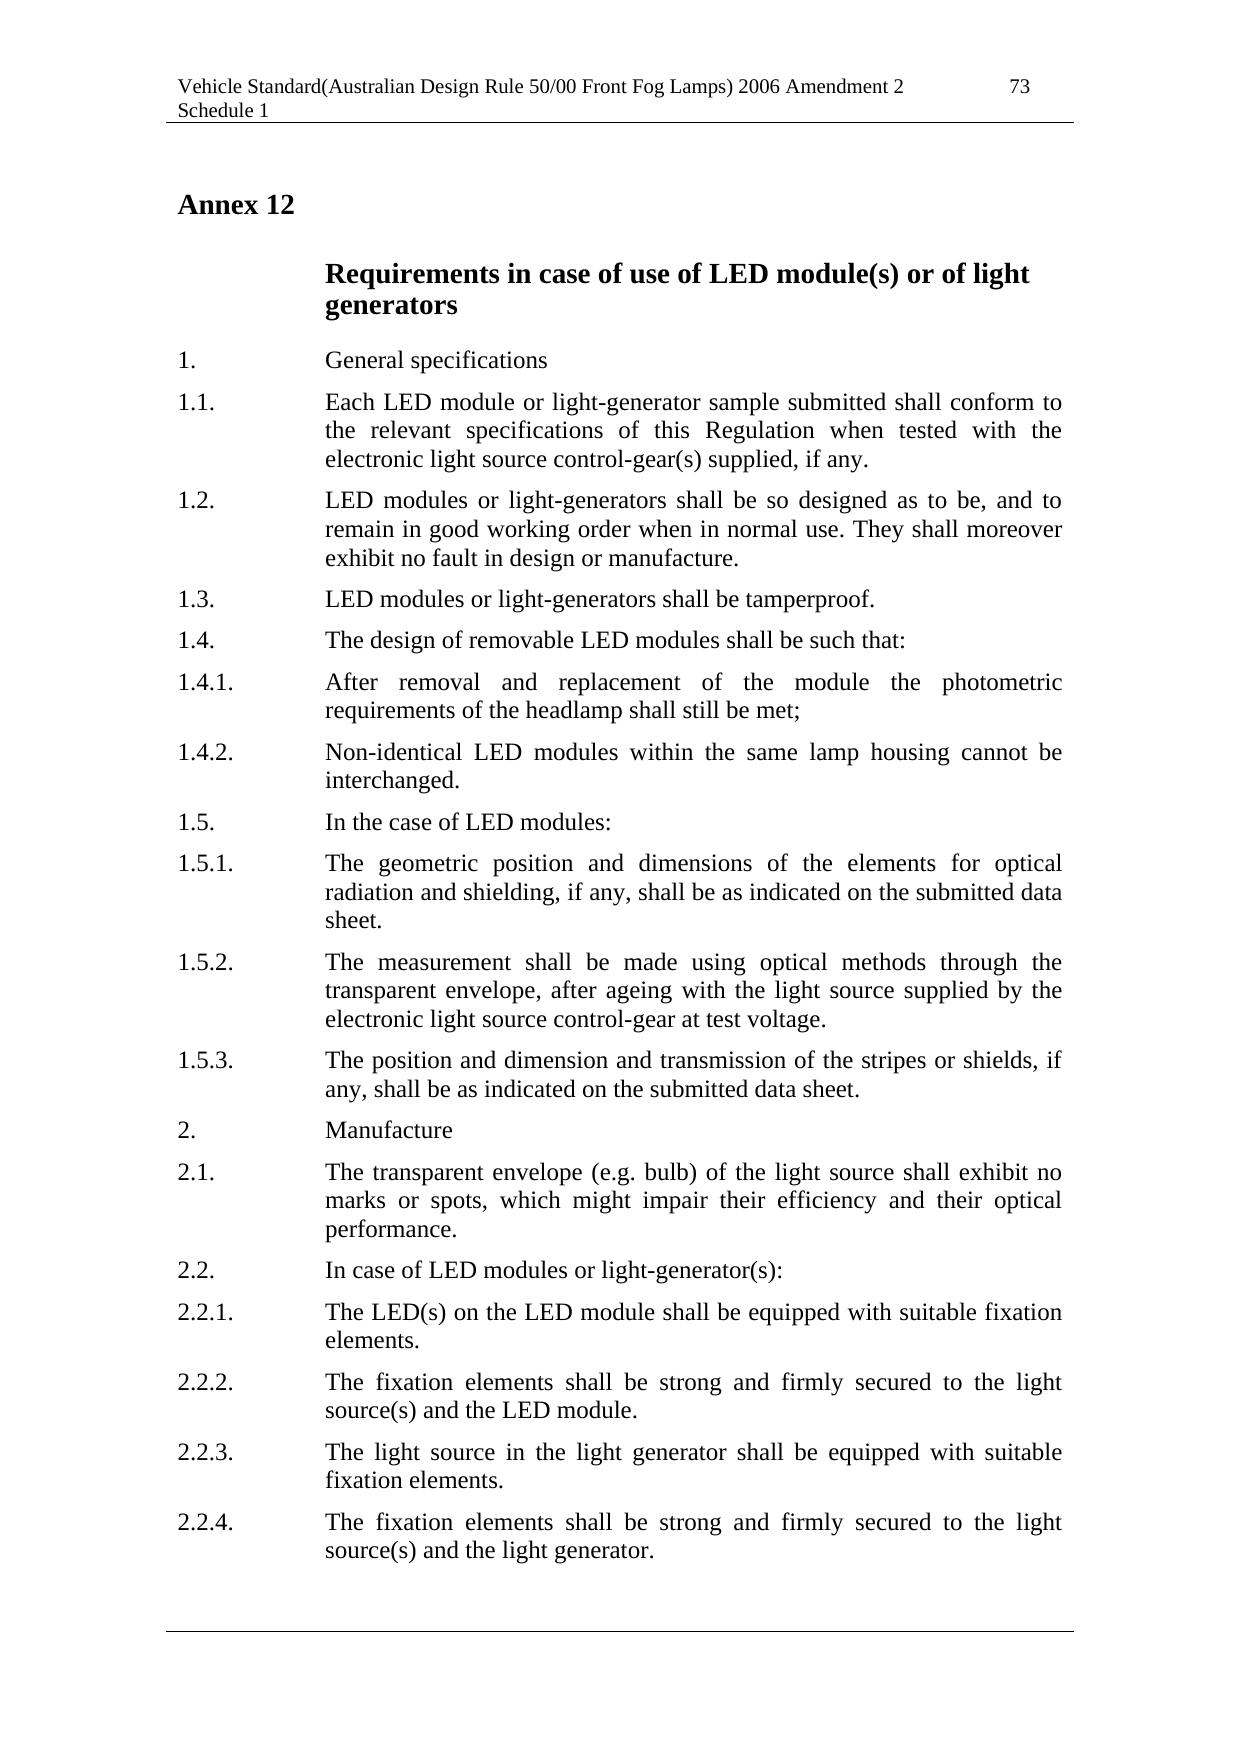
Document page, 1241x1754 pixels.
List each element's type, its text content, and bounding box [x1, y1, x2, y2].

text Annex 12 [177, 189, 945, 221]
text 1.2. LED modules or light-generators shall be so designed as to be, and to remain in good working order when in normal use. They shall moreover exhibit no fault in design or manufacture. [177, 486, 1063, 572]
text 1. General specifications [177, 346, 1063, 374]
text 2.2.3. The light source in the light generator shall be equipped with suitable fixation elements. [177, 1437, 1063, 1494]
text 1.5. In the case of LED modules: [177, 807, 1063, 836]
text 1.4.2. Non-identical LED modules within the same lamp housing cannot be interchanged. [177, 737, 1063, 794]
text 1.1. Each LED module or light-generator sample submitted shall conform to the relevant specifications of this Regulation when tested with the electronic light source control-gear(s) supplied, if any. [177, 387, 1063, 473]
text 1.4.1. After removal and replacement of the module the photometric requirements of the headlamp shall still be met; [177, 667, 1063, 724]
text 1.3. LED modules or light-generators shall be tamperproof. [177, 584, 1063, 613]
text 2.2.4. The fixation elements shall be strong and firmly secured to the light source(s) and the light generator. [177, 1507, 1063, 1564]
text 2. Manufacture [177, 1116, 1063, 1144]
text 2.2.2. The fixation elements shall be strong and firmly secured to the light source(s) and the LED module. [177, 1367, 1063, 1424]
text 2.2. In case of LED modules or light-generator(s): [177, 1256, 1063, 1284]
text 2.1. The transparent envelope (e.g. bulb) of the light source shall exhibit no marks or spots, which might impair their efficiency and their optical performance. [177, 1157, 1063, 1243]
text 2.2.1. The LED(s) on the LED module shall be equipped with suitable fixation elements. [177, 1297, 1063, 1354]
text 1.4. The design of removable LED modules shall be such that: [177, 626, 1063, 654]
text 1.5.1. The geometric position and dimensions of the elements for optical radiation and shielding, if any, shall be as indicated on the submitted data sheet. [177, 848, 1063, 934]
title Requirements in case of use of led module(s) or of light generators [177, 258, 1063, 321]
text 1.5.2. The measurement shall be made using optical methods through the transparent envelope, after ageing with the light source supplied by the electronic light source control-gear at test voltage. [177, 947, 1063, 1033]
text 1.5.3. The position and dimension and transmission of the stripes or shields, if any, shall be as indicated on the submitted data sheet. [177, 1046, 1063, 1103]
